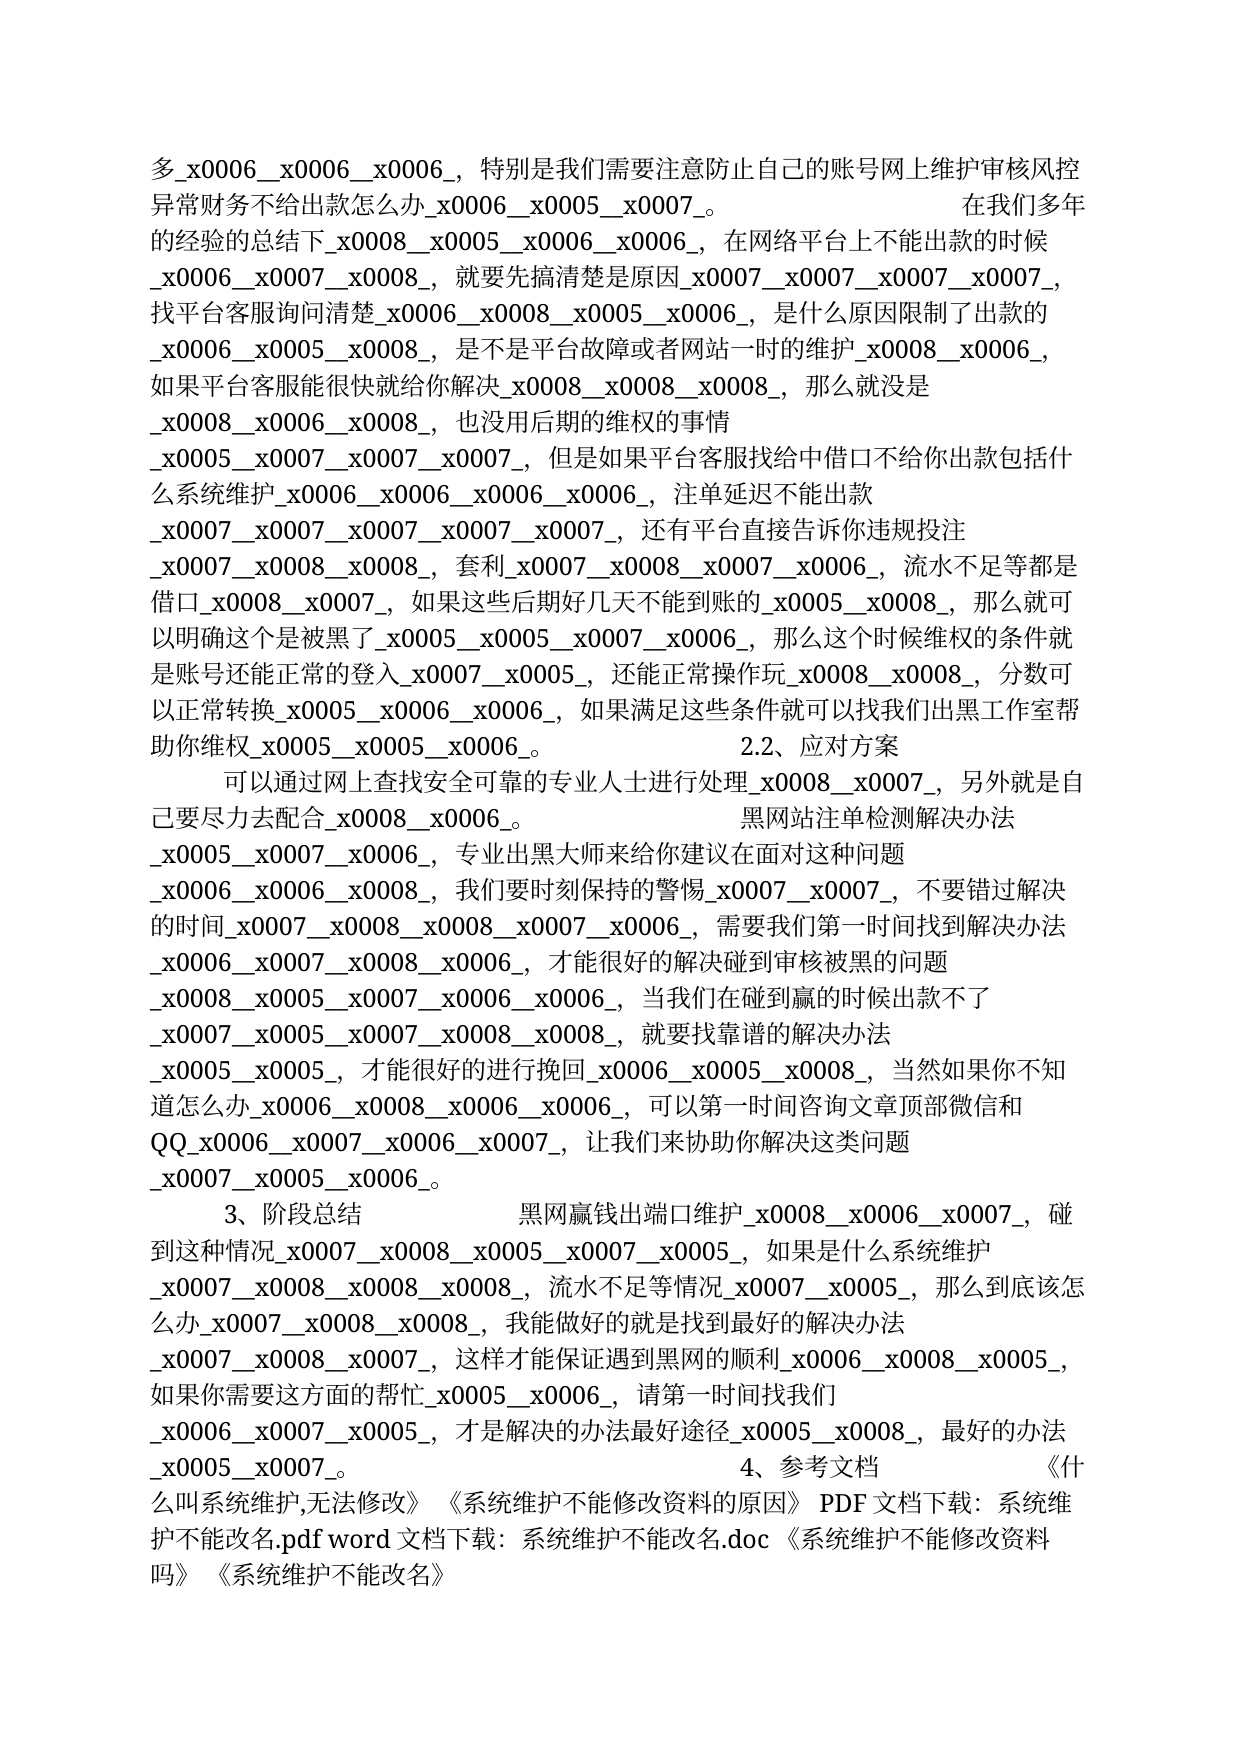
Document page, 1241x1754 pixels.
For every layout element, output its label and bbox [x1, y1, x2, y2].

text [150, 150, 1090, 1592]
